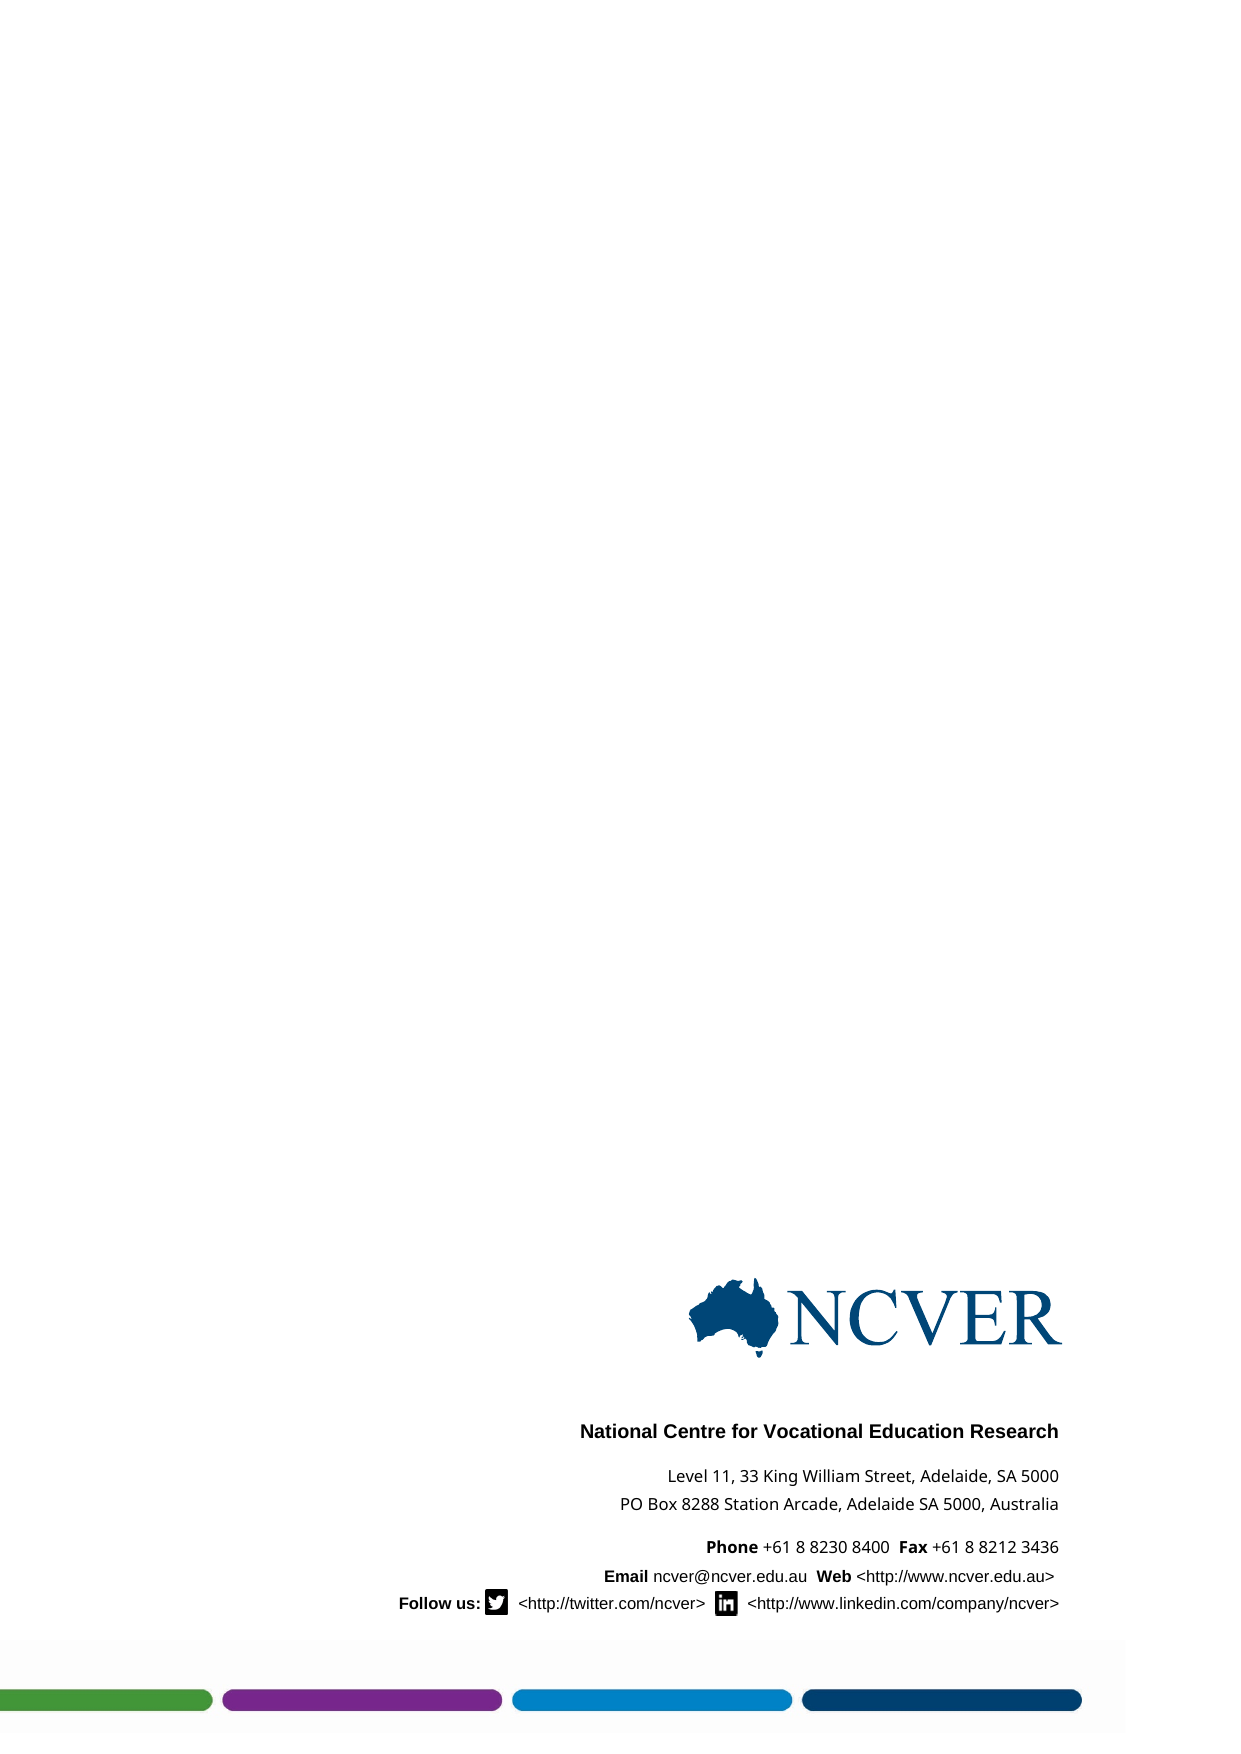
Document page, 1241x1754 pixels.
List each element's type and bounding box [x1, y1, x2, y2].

picture [0, 1640, 1126, 1733]
picture [485, 1589, 508, 1615]
